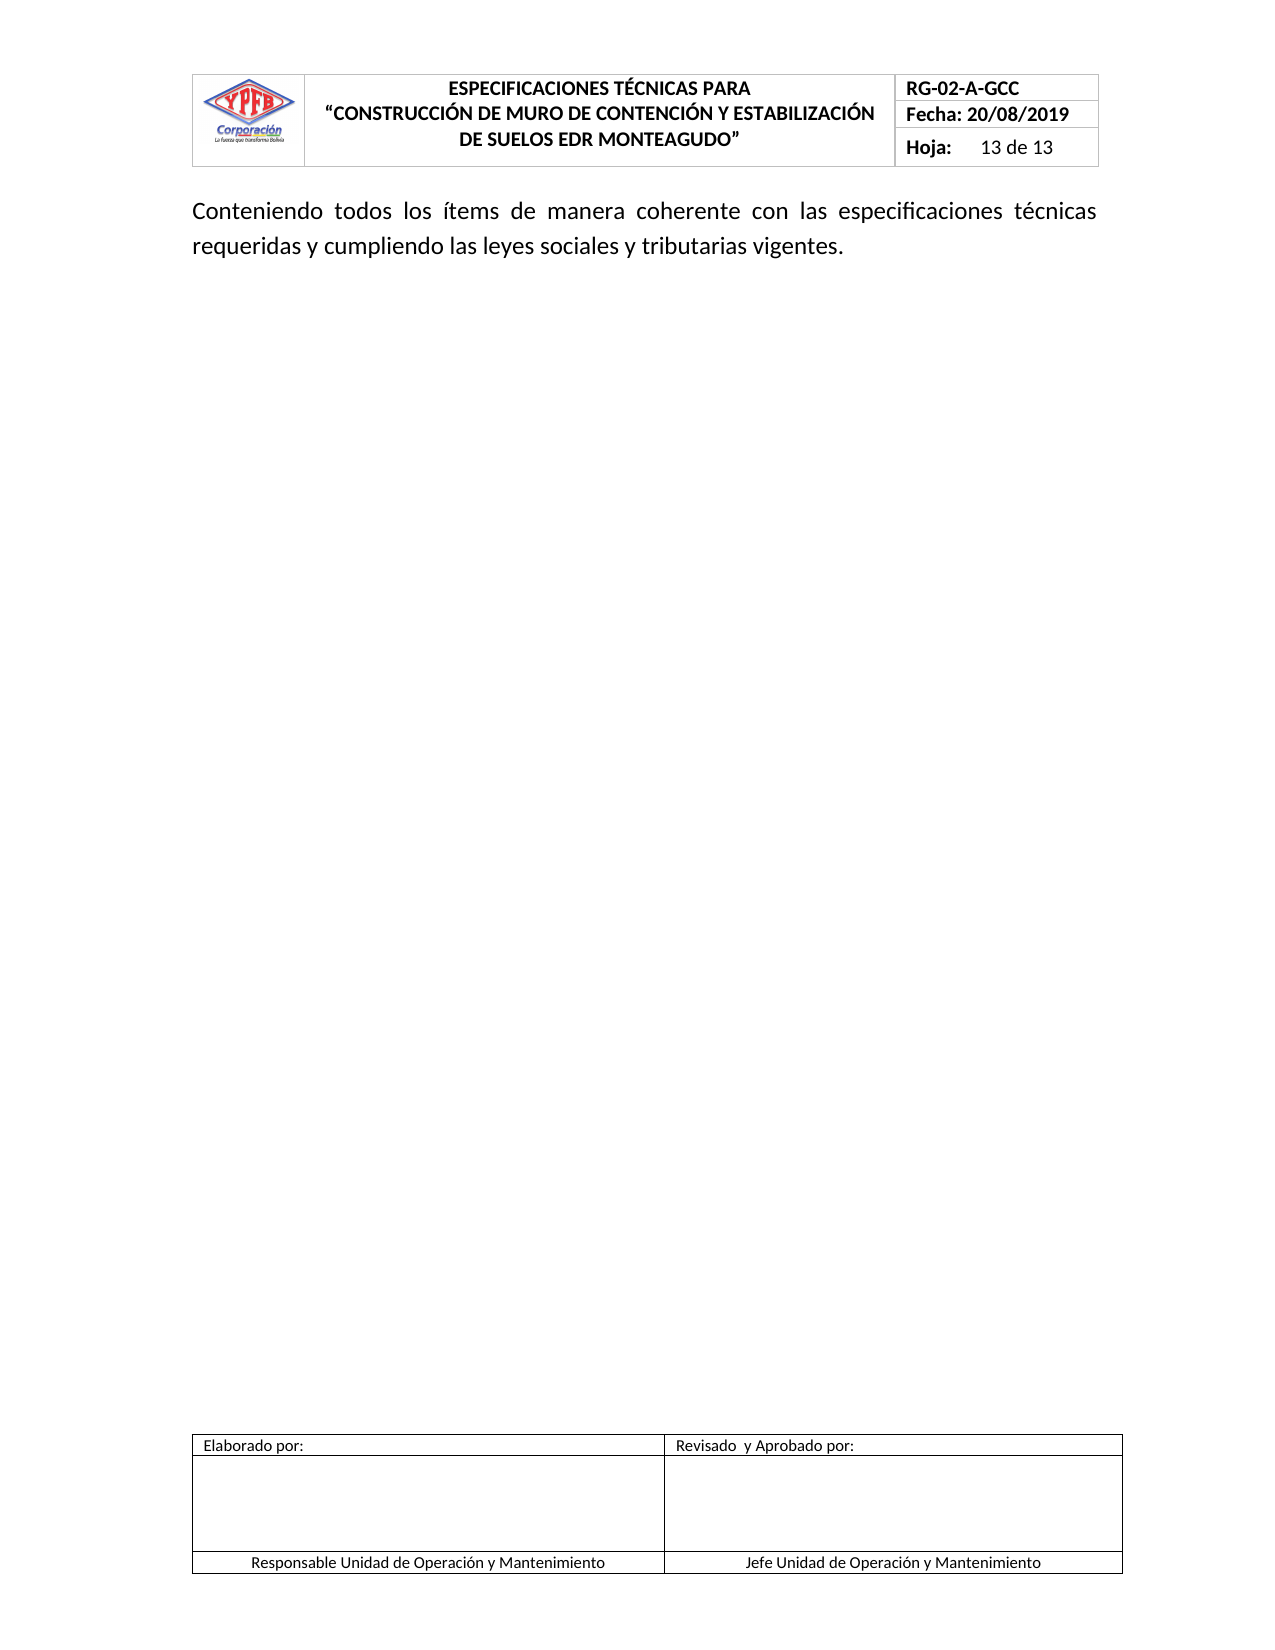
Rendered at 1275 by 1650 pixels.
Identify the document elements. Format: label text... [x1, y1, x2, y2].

picture [198, 76, 299, 144]
text Conteniendo todos los ítems de manera coherente con las especificaciones técnicas requeridas y cumpliendo las leyes sociales y tributarias vigentes. [192, 196, 1098, 261]
